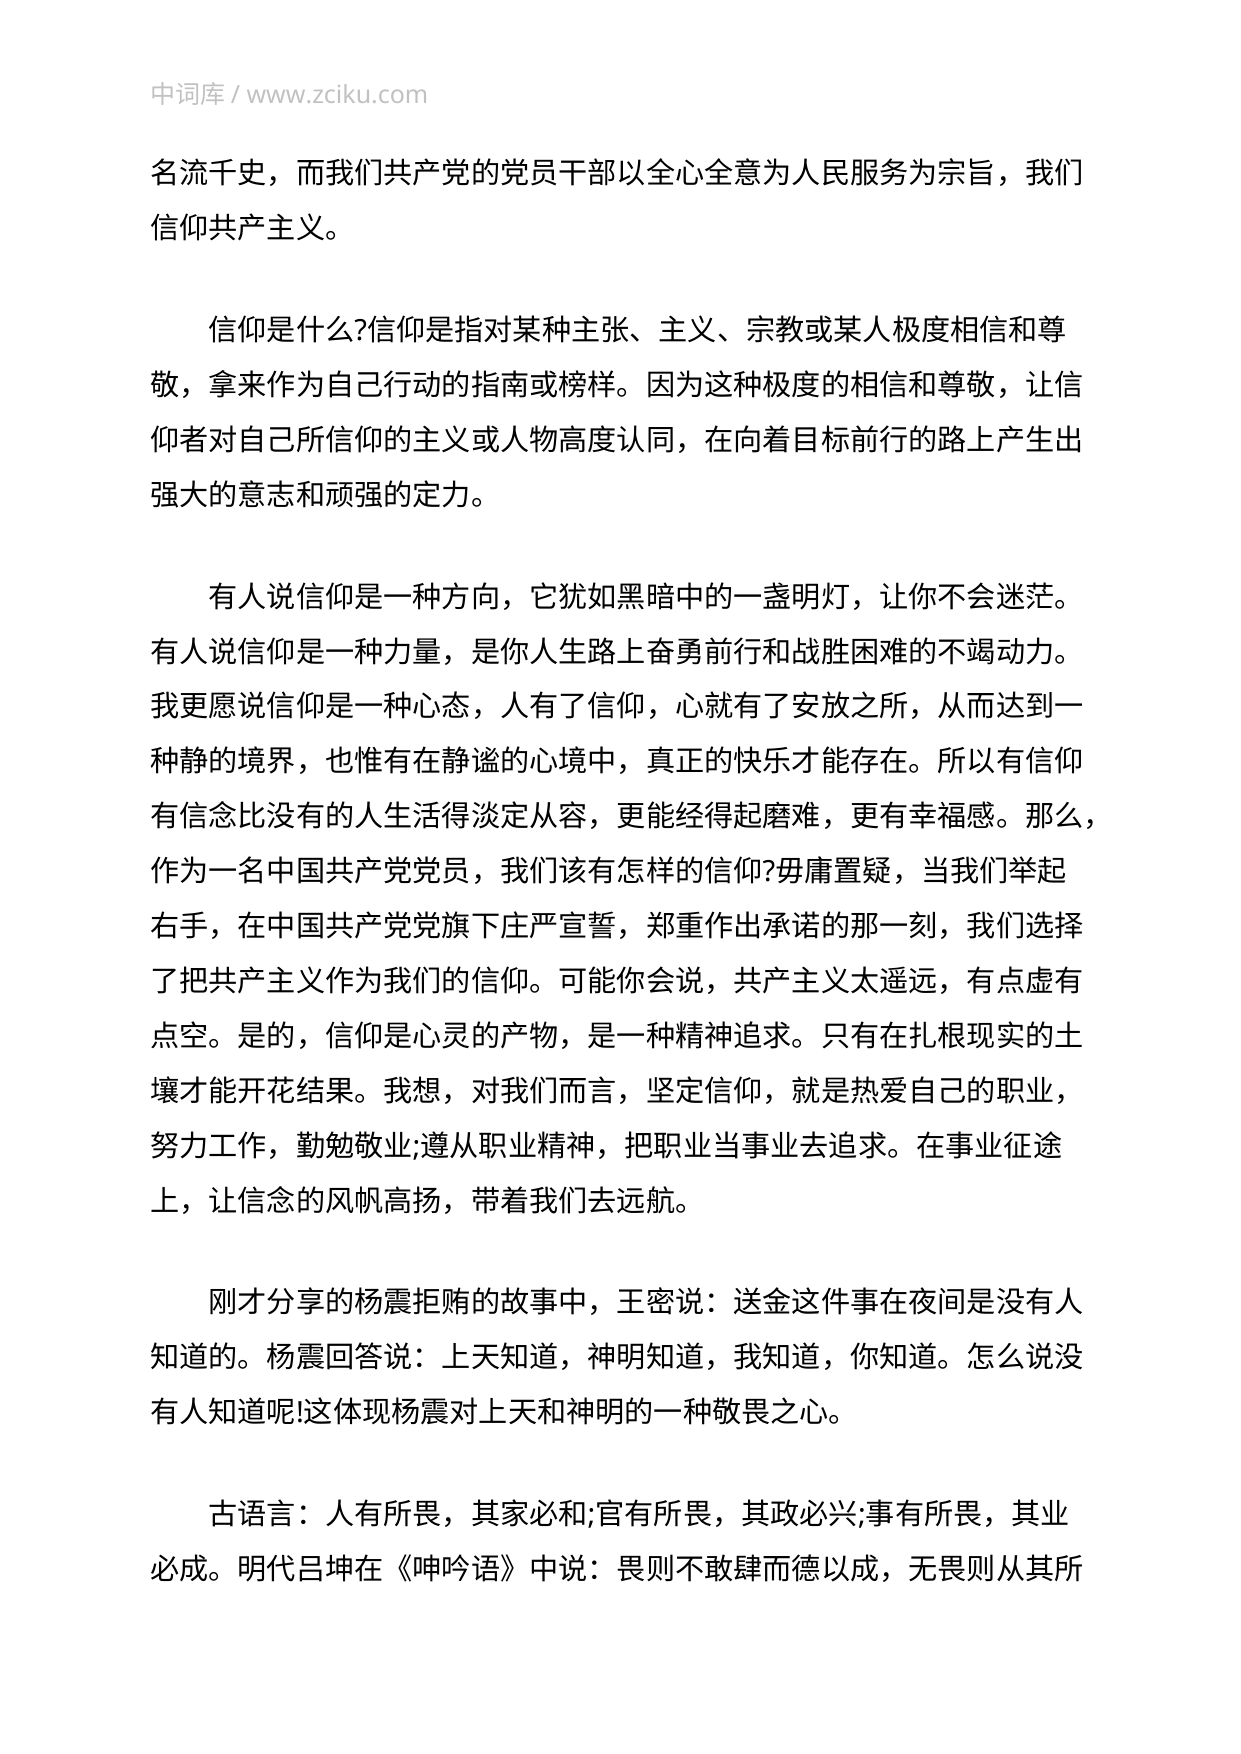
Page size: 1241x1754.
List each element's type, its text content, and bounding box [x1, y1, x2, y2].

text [150, 150, 1090, 247]
text 刚才分享的杨震拒贿的故事中，王密说：送金这件事在夜间是没有人知道的。杨震回答说：上天知道，神明知道，我知道，你知道。怎么说没有人知道呢!这体现杨震对上天和神明的一种敬畏之心。 [150, 1279, 1090, 1431]
text 有人说信仰是一种方向，它犹如黑暗中的一盏明灯，让你不会迷茫。有人说信仰是一种力量，是你人生路上奋勇前行和战胜困难的不竭动力。我更愿说信仰是一种心态，人有了信仰，心就有了安放之所，从而达到一种静的境界，也惟有在静谧的心境中，真正的快乐才能存在。所以有信仰有信念比没有的人生活得淡定从容，更能经得起磨难，更有幸福感。那么，作为一名中国共产党党员，我们该有怎样的信仰?毋庸置疑，当我们举起右手，在中国共产党党旗下庄严宣誓，郑重作出承诺的那一刻，我们选择了把共产主义作为我们的信仰。可能你会说，共产主义太遥远，有点虚有点空。是的，信仰是心灵的产物，是一种精神追求。只有在扎根现实的土壤才能开花结果。我想，对我们而言，坚定信仰，就是热爱自己的职业，努力工作，勤勉敬业;遵从职业精神，把职业当事业去追求。在事业征途上，让信念的风帆高扬，带着我们去远航。 [150, 573, 1090, 1219]
text 信仰是什么?信仰是指对某种主张、主义、宗教或某人极度相信和尊敬，拿来作为自己行动的指南或榜样。因为这种极度的相信和尊敬，让信仰者对自己所信仰的主义或人物高度认同，在向着目标前行的路上产生出强大的意志和顽强的定力。 [150, 307, 1090, 514]
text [150, 1491, 1090, 1588]
